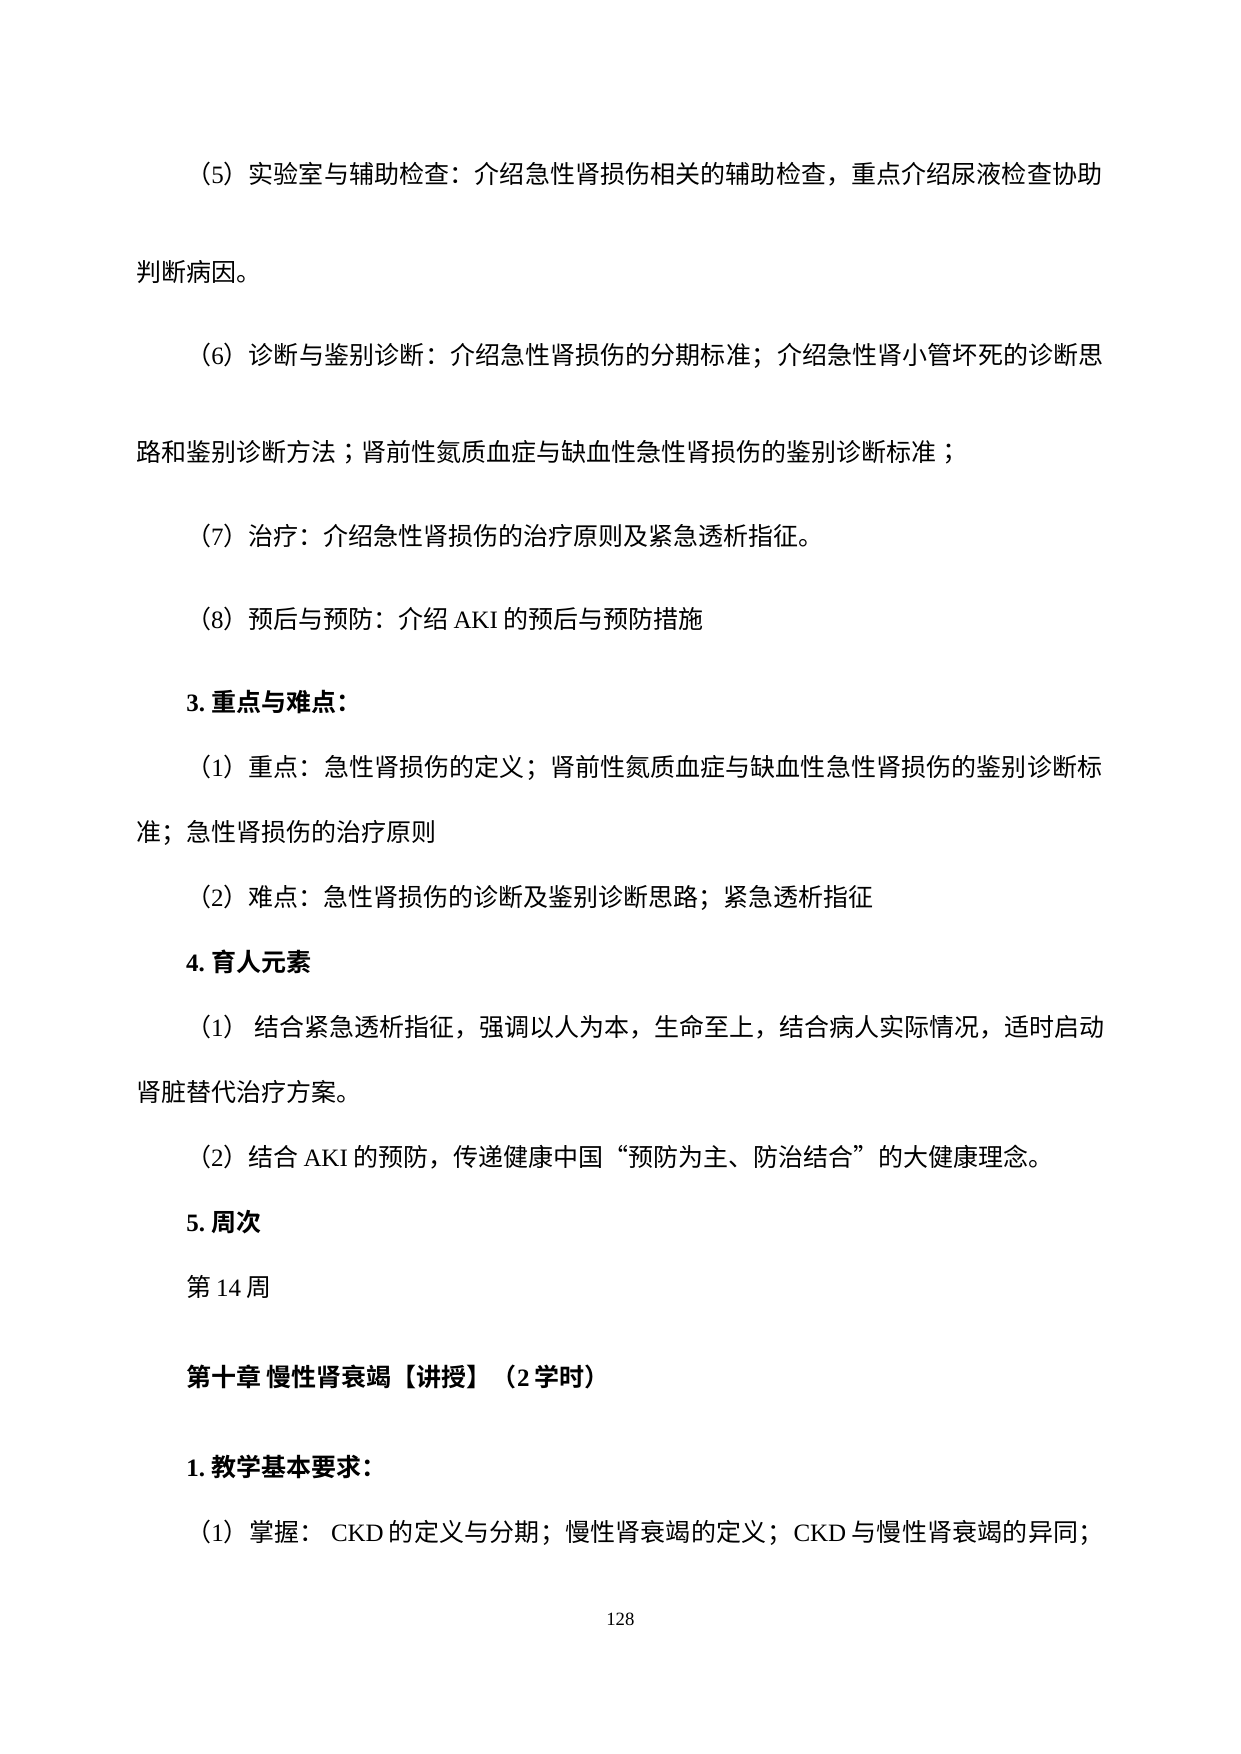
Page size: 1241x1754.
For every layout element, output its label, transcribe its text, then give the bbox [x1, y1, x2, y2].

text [136, 1498, 1104, 1563]
text （2）结合AKI的预防，传递健康中国“预防为主、防治结合”的大健康理念。 [136, 1123, 1104, 1188]
text 1. 教学基本要求： [136, 1433, 1104, 1498]
text （2）难点：急性肾损伤的诊断及鉴别诊断思路；紧急透析指征 [186, 863, 1104, 928]
text 5. 周次 [136, 1188, 1104, 1253]
text （8）预后与预防：介绍AKI的预后与预防措施 [136, 585, 1104, 650]
text （5）实验室与辅助检查：介绍急性肾损伤相关的辅助检查，重点介绍尿液检查协助判断病因。 [136, 140, 1104, 303]
text （6）诊断与鉴别诊断：介绍急性肾损伤的分期标准；介绍急性肾小管坏死的诊断思路和鉴别诊断方法；肾前性氮质血症与缺血性急性肾损伤的鉴别诊断标准； [136, 321, 1104, 483]
text 4. 育人元素 [186, 928, 1104, 993]
text （7）治疗：介绍急性肾损伤的治疗原则及紧急透析指征。 [136, 502, 1104, 567]
text （1） 结合紧急透析指征，强调以人为本，生命至上，结合病人实际情况，适时启动肾脏替代治疗方案。 [136, 993, 1104, 1123]
text 第14周 [136, 1253, 1104, 1318]
text （1）重点：急性肾损伤的定义；肾前性氮质血症与缺血性急性肾损伤的鉴别诊断标准；急性肾损伤的治疗原则 [136, 733, 1104, 863]
subtitle 第十章 慢性肾衰竭【讲授】（2学时） [136, 1343, 1104, 1408]
text 3. 重点与难点： [136, 668, 1104, 733]
